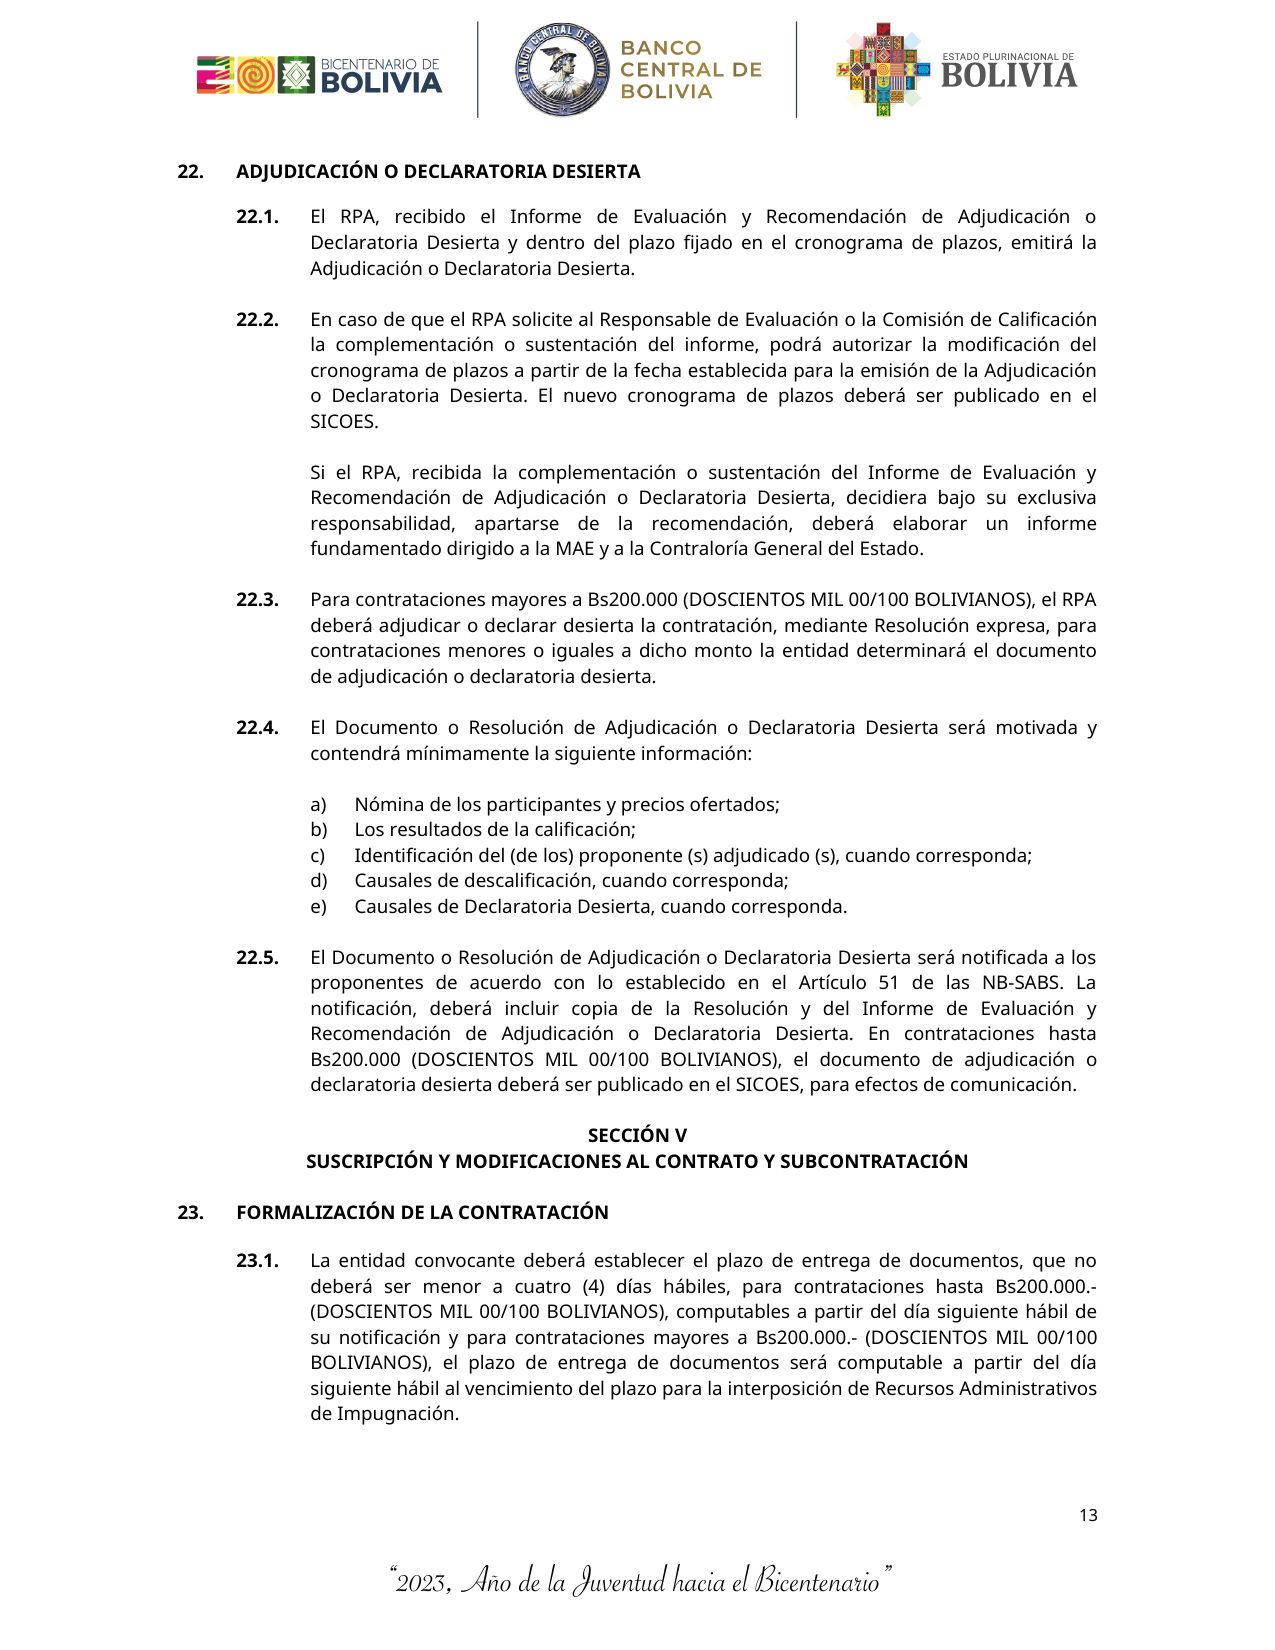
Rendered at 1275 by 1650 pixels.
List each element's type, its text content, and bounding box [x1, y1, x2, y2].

subtitle Para contrataciones mayores a Bs200.000 (DOSCIENTOS MIL 00/100 BOLIVIANOS), el RPA deberá adjudicar o declarar desierta la contratación, mediante Resolución expresa, para contrataciones menores o iguales a dicho monto la entidad determinará el documento de adjudicación o declaratoria desierta. [236, 587, 1098, 689]
picture [3, 1552, 1275, 1615]
subtitle El RPA, recibido el Informe de Evaluación y Recomendación de Adjudicación o Declaratoria Desierta y dentro del plazo fijado en el cronograma de plazos, emitirá la Adjudicación o Declaratoria Desierta. [236, 204, 1098, 280]
list Identificación del (de los) proponente (s) adjudicado (s), cuando corresponda; [251, 842, 1098, 867]
subtitle La entidad convocante deberá establecer el plazo de entrega de documentos, que no deberá ser menor a cuatro (4) días hábiles, para contrataciones hasta Bs200.000.- (DOSCIENTOS MIL 00/100 BOLIVIANOS), computables a partir del día siguiente hábil de su notificación y para contrataciones mayores a Bs200.000.- (DOSCIENTOS MIL 00/100 BOLIVIANOS), el plazo de entrega de documentos será computable a partir del día siguiente hábil al vencimiento del plazo para la interposición de Recursos Administrativos de Impugnación. [236, 1247, 1098, 1426]
list Nómina de los participantes y precios ofertados; [251, 791, 1098, 816]
subtitle El Documento o Resolución de Adjudicación o Declaratoria Desierta será motivada y contendrá mínimamente la siguiente información: [236, 714, 1098, 765]
subtitle El Documento o Resolución de Adjudicación o Declaratoria Desierta será notificada a los proponentes de acuerdo con lo establecido en el Artículo 51 de las NB-SABS. La notificación, deberá incluir copia de la Resolución y del Informe de Evaluación y Recomendación de Adjudicación o Declaratoria Desierta. En contrataciones hasta Bs200.000 (DOSCIENTOS MIL 00/100 BOLIVIANOS), el documento de adjudicación o declaratoria desierta deberá ser publicado en el SICOES, para efectos de comunicación. [236, 944, 1098, 1097]
text SECCIÓN V [177, 1123, 1098, 1148]
picture [0, 5, 1275, 121]
text SUSCRIPCIÓN Y MODIFICACIONES AL CONTRATO Y SUBCONTRATACIÓN [177, 1148, 1098, 1174]
text Si el RPA, recibida la complementación o sustentación del Informe de Evaluación y Recomendación de Adjudicación o Declaratoria Desierta, decidiera bajo su exclusiva responsabilidad, apartarse de la recomendación, deberá elaborar un informe fundamentado dirigido a la MAE y a la Contraloría General del Estado. [236, 459, 1098, 561]
subtitle FORMALIZACIÓN DE LA CONTRATACIÓN [177, 1199, 1098, 1225]
subtitle ADJUDICACIÓN O DECLARATORIA DESIERTA [177, 158, 1098, 184]
list Los resultados de la calificación; [251, 816, 1098, 842]
list Causales de Declaratoria Desierta, cuando corresponda. [251, 893, 1098, 918]
list Causales de descalificación, cuando corresponda; [251, 867, 1098, 893]
subtitle En caso de que el RPA solicite al Responsable de Evaluación o la Comisión de Calificación la complementación o sustentación del informe, podrá autorizar la modificación del cronograma de plazos a partir de la fecha establecida para la emisión de la Adjudicación o Declaratoria Desierta. El nuevo cronograma de plazos deberá ser publicado en el SICOES. [236, 306, 1098, 433]
